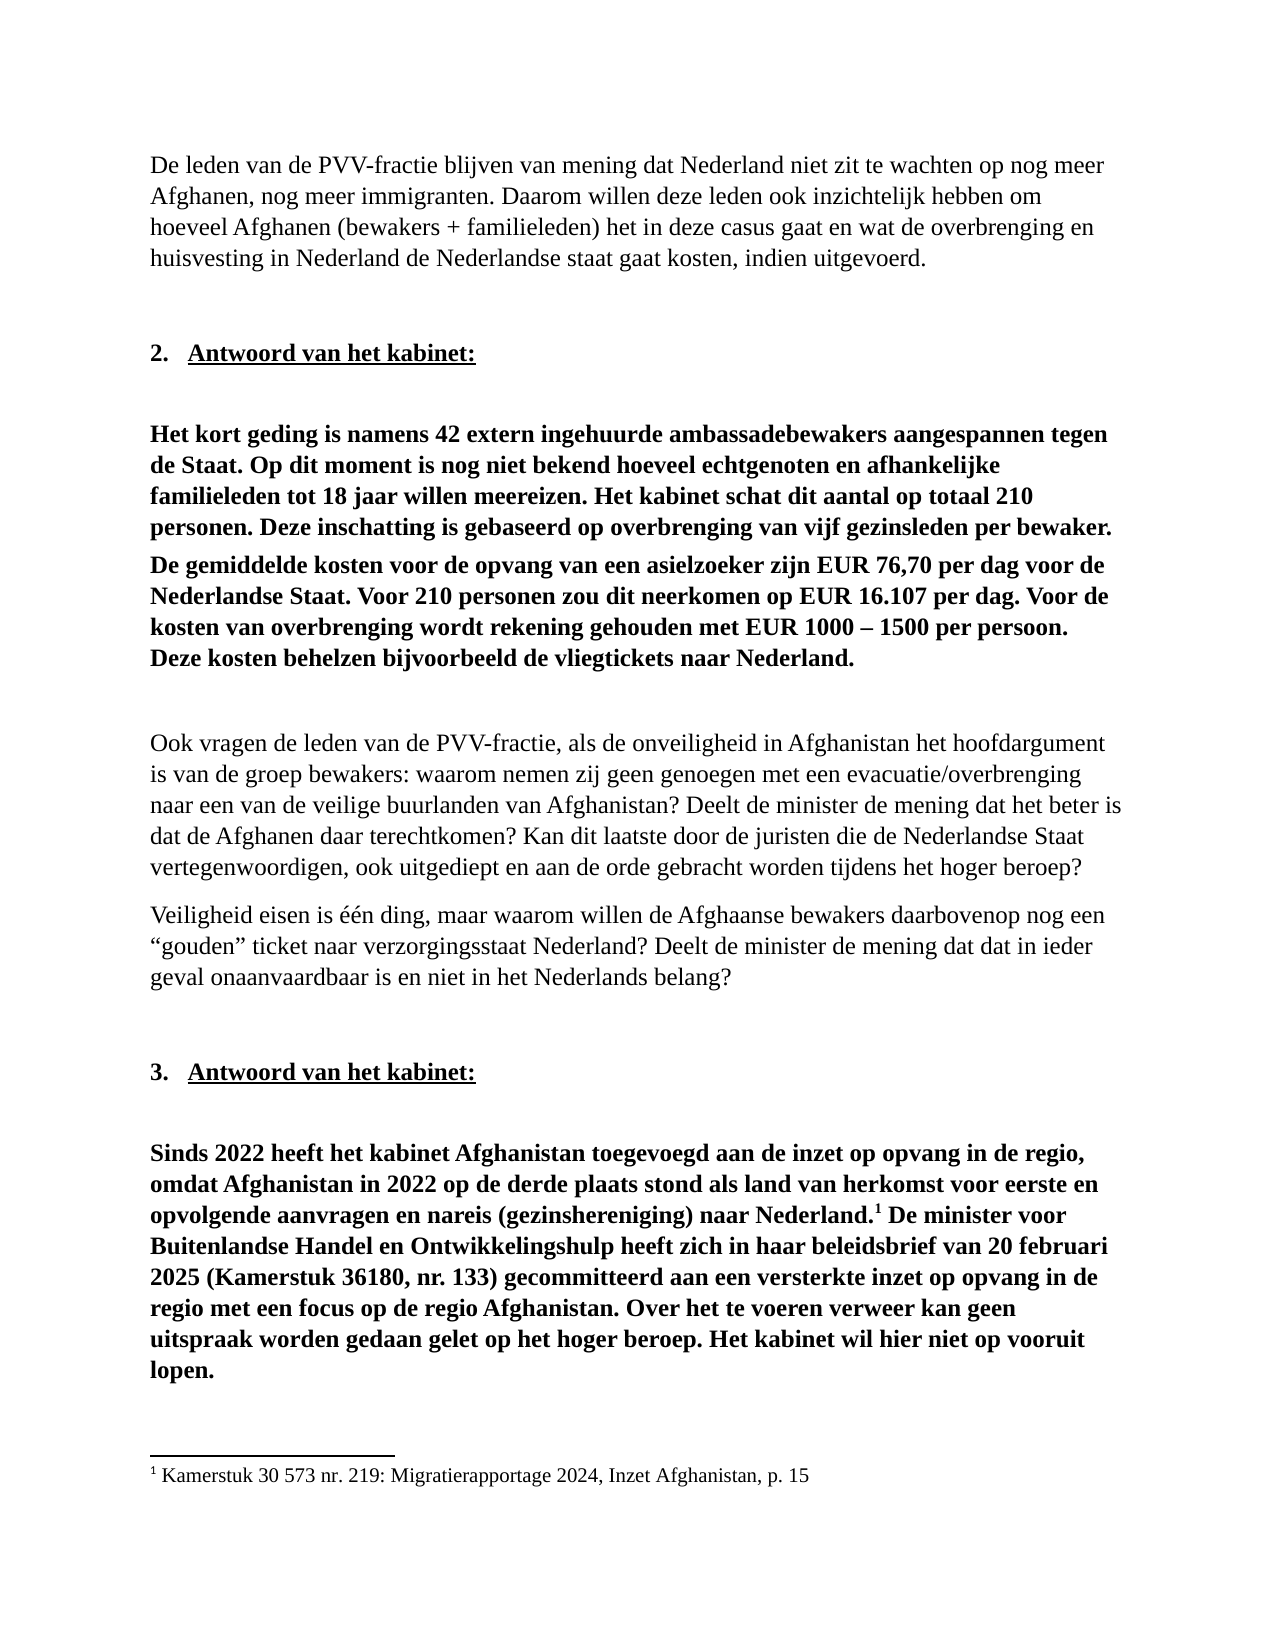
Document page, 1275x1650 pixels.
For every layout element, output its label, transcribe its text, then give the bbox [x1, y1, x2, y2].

list Antwoord van het kabinet: [150, 1057, 1125, 1086]
text De gemiddelde kosten voor de opvang van een asielzoeker zijn EUR 76,70 per dag voor de Nederlandse Staat. Voor 210 personen zou dit neerkomen op EUR 16.107 per dag. Voor de kosten van overbrenging wordt rekening gehouden met EUR 1000 – 1500 per persoon. Deze kosten behelzen bijvoorbeeld de vliegtickets naar Nederland. [150, 550, 1125, 672]
text Het kort geding is namens 42 extern ingehuurde ambassadebewakers aangespannen tegen de Staat. Op dit moment is nog niet bekend hoeveel echtgenoten en afhankelijke familieleden tot 18 jaar willen meereizen. Het kabinet schat dit aantal op totaal 210 personen. Deze inschatting is gebaseerd op overbrenging van vijf gezinsleden per bewaker. [150, 419, 1125, 541]
list Antwoord van het kabinet: [150, 338, 1125, 367]
text Sinds 2022 heeft het kabinet Afghanistan toegevoegd aan de inzet op opvang in de regio, omdat Afghanistan in 2022 op de derde plaats stond als land van herkomst voor eerste en opvolgende aanvragen en nareis (gezinshereniging) naar Nederland. De minister voor Buitenlandse Handel en Ontwikkelingshulp heeft zich in haar beleidsbrief van 20 februari 2025 (Kamerstuk 36180, nr. 133) gecommitteerd aan een versterkte inzet op opvang in de regio met een focus op de regio Afghanistan. Over het te voeren verweer kan geen uitspraak worden gedaan gelet op het hoger beroep. Het kabinet wil hier niet op vooruit lopen. [150, 1138, 1125, 1384]
text De leden van de PVV-fractie blijven van mening dat Nederland niet zit te wachten op nog meer Afghanen, nog meer immigranten. Daarom willen deze leden ook inzichtelijk hebben om hoeveel Afghanen (bewakers + familieleden) het in deze casus gaat en wat de overbrenging en huisvesting in Nederland de Nederlandse staat gaat kosten, indien uitgevoerd. [150, 150, 1125, 272]
text Ook vragen de leden van de PVV-fractie, als de onveiligheid in Afghanistan het hoofdargument is van de groep bewakers: waarom nemen zij geen genoegen met een evacuatie/overbrenging naar een van de veilige buurlanden van Afghanistan? Deelt de minister de mening dat het beter is dat de Afghanen daar terechtkomen? Kan dit laatste door de juristen die de Nederlandse Staat vertegenwoordigen, ook uitgediept en aan de orde gebracht worden tijdens het hoger beroep? [150, 728, 1125, 881]
text Veiligheid eisen is één ding, maar waarom willen de Afghaanse bewakers daarbovenop nog een “gouden” ticket naar verzorgingsstaat Nederland? Deelt de minister de mening dat dat in ieder geval onaanvaardbaar is en niet in het Nederlands belang? [150, 900, 1125, 991]
